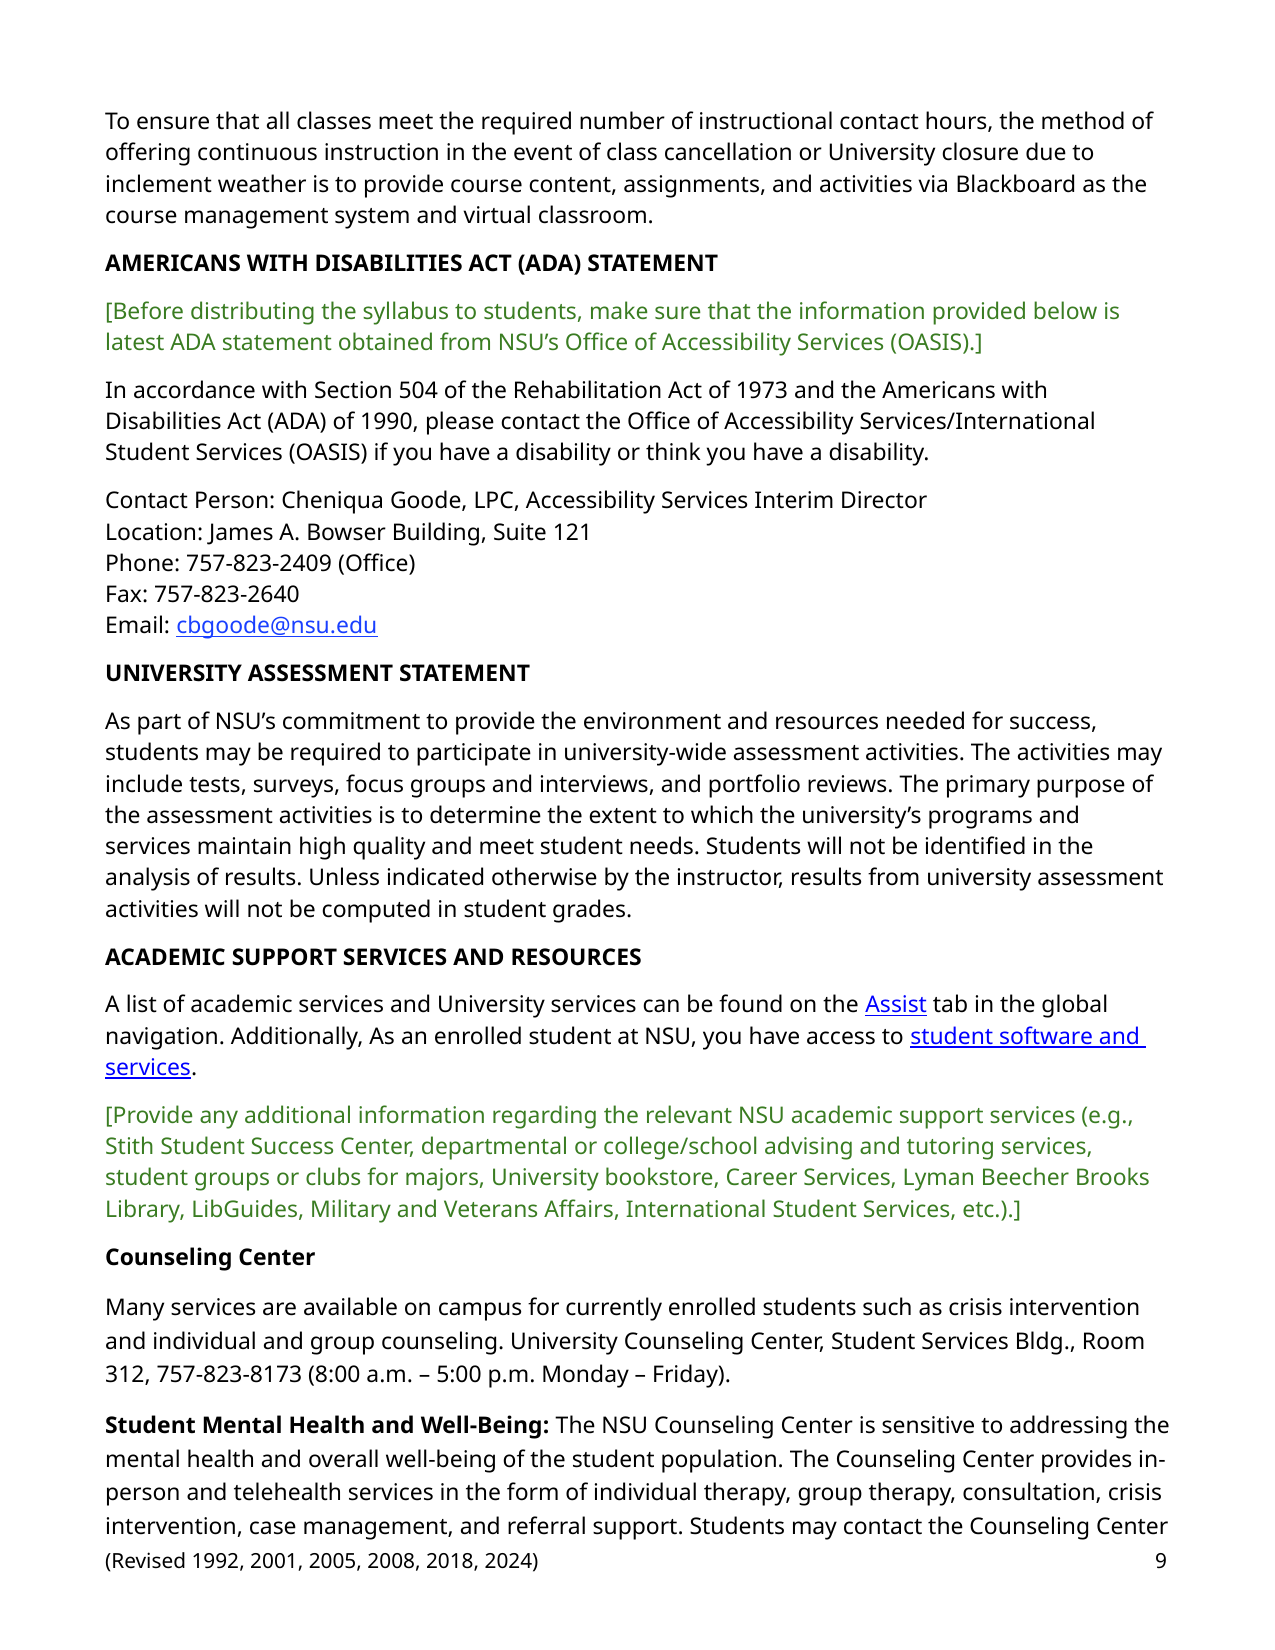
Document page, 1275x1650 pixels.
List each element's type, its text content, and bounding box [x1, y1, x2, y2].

text Many services are available on campus for currently enrolled students such as crisis intervention and individual and group counseling. University Counseling Center, Student Services Bldg., Room 312, 757-823-8173 (8:00 a.m. – 5:00 p.m. Monday – Friday). [105, 1291, 1170, 1389]
text In accordance with Section 504 of the Rehabilitation Act of 1973 and the Americans with Disabilities Act (ADA) of 1990, please contact the Office of Accessibility Services/International Student Services (OASIS) if you have a disability or think you have a disability. [105, 374, 1170, 467]
text UNIVERSITY ASSESSMENT STATEMENT [105, 657, 1170, 688]
text Contact Person: Cheniqua Goode, LPC, Accessibility Services Interim Director Location: James A. Bowser Building, Suite 121 Phone: 757-823-2409 (Office) Fax: 757-823-2640 Email: cbgoode@nsu.edu [105, 484, 1170, 640]
text As part of NSU’s commitment to provide the environment and resources needed for success, students may be required to participate in university-wide assessment activities. The activities may include tests, surveys, focus groups and interviews, and portfolio reviews. The primary purpose of the assessment activities is to determine the extent to which the university’s programs and services maintain high quality and meet student needs. Students will not be identified in the analysis of results. Unless indicated otherwise by the instructor, results from university assessment activities will not be computed in student grades. [105, 705, 1170, 924]
text A list of academic services and University services can be found on the Assist tab in the global navigation. Additionally, As an enrolled student at NSU, you have access to student software and services. [105, 988, 1170, 1082]
text ACADEMIC SUPPORT SERVICES AND RESOURCES [105, 940, 1170, 972]
text [Before distributing the syllabus to students, make sure that the information provided below is latest ADA statement obtained from NSU’s Office of Accessibility Services (OASIS).] [105, 294, 1170, 357]
text AMERICANS WITH DISABILITIES ACT (ADA) STATEMENT [105, 247, 1170, 278]
text To ensure that all classes meet the required number of instructional contact hours, the method of offering continuous instruction in the event of class cancellation or University closure due to inclement weather is to provide course content, assignments, and activities via Blackboard as the course management system and virtual classroom. [105, 105, 1170, 230]
text [Provide any additional information regarding the relevant NSU academic support services (e.g., Stith Student Success Center, departmental or college/school advising and tutoring services, student groups or clubs for majors, University bookstore, Career Services, Lyman Beecher Brooks Library, LibGuides, Military and Veterans Affairs, International Student Services, etc.).] [105, 1099, 1170, 1224]
text Counseling Center [105, 1240, 1170, 1272]
